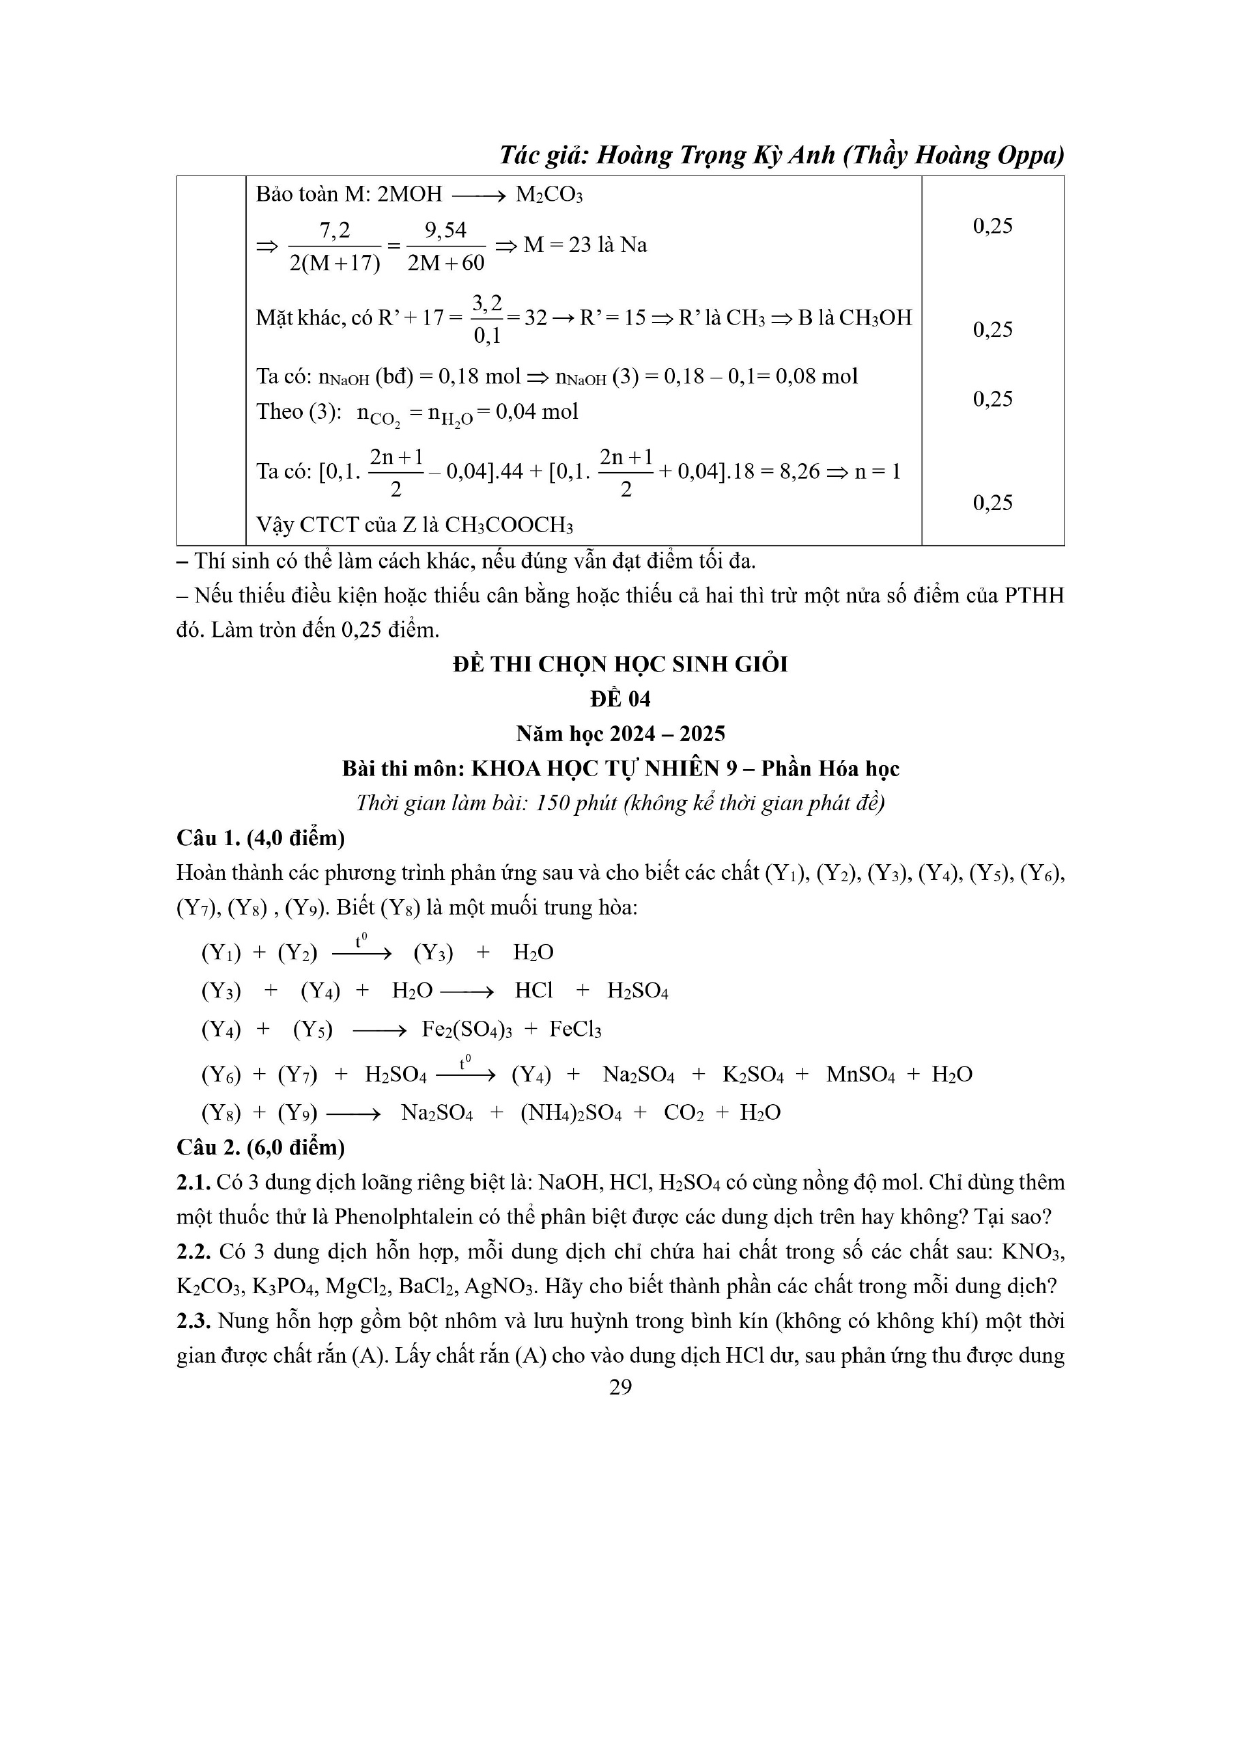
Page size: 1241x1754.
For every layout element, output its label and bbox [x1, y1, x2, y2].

picture [75, 75, 1166, 1487]
